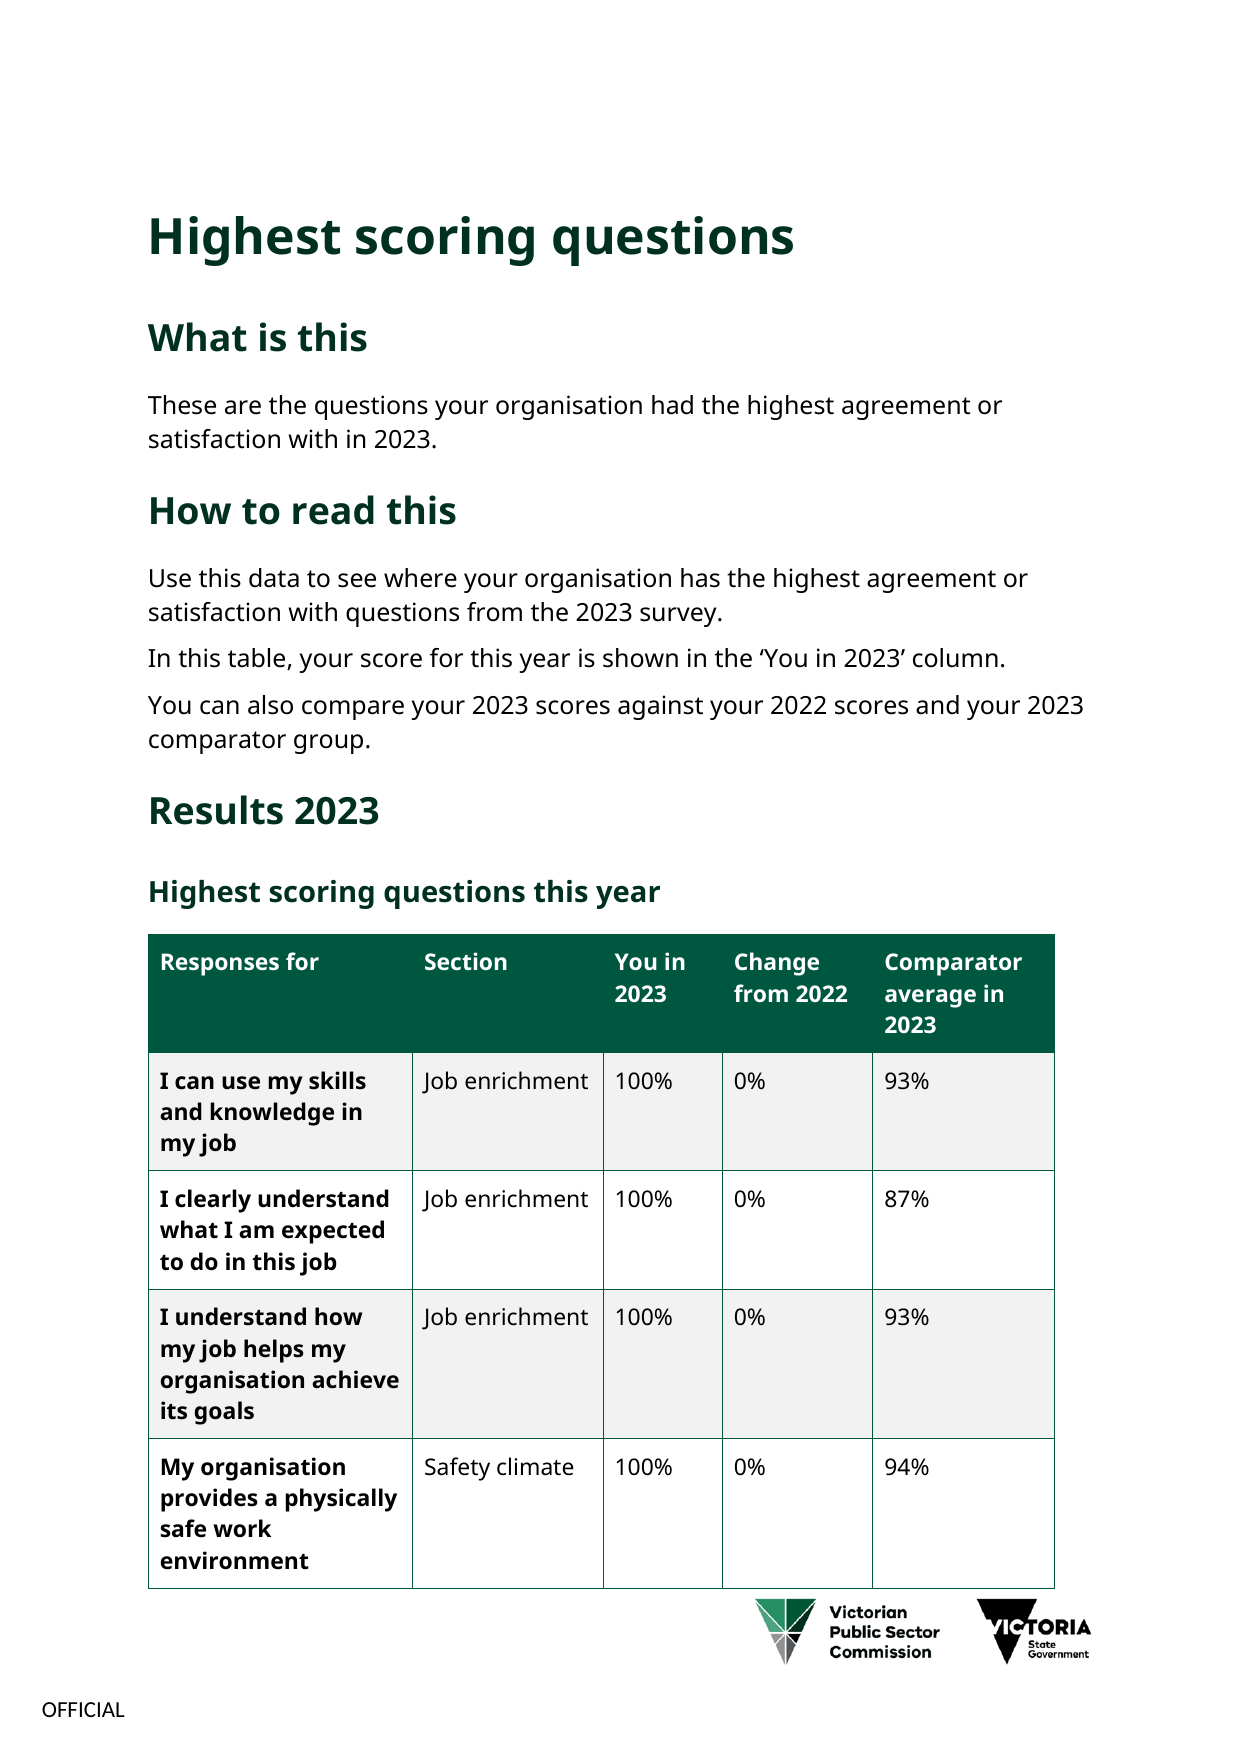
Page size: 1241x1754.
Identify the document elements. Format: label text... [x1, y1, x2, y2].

table_cell 0% [723, 1439, 872, 1588]
table_header You in 2023 [604, 935, 722, 1052]
subtitle Results 2023 [148, 785, 1092, 836]
table_cell Job enrichment [413, 1053, 603, 1170]
text You can also compare your 2023 scores against your 2022 scores and your 2023 comparator group. [148, 687, 1092, 756]
table_cell I understand how my job helps my organisation achieve its goals [149, 1290, 412, 1438]
table_cell 87% [873, 1171, 1054, 1288]
text In this table, your score for this year is shown in the ‘You in 2023’ column. [148, 641, 1092, 675]
table_header Responses for [149, 935, 412, 1052]
table_cell 94% [873, 1439, 1054, 1588]
table_cell Job enrichment [413, 1290, 603, 1438]
subtitle Highest scoring questions [148, 201, 1092, 269]
table_cell I can use my skills and knowledge in my job [149, 1053, 412, 1170]
table_cell 100% [604, 1171, 722, 1288]
table_cell Safety climate [413, 1439, 603, 1588]
table_cell 93% [873, 1053, 1054, 1170]
table_cell Job enrichment [413, 1171, 603, 1288]
table_cell 100% [604, 1053, 722, 1170]
text Use this data to see where your organisation has the highest agreement or satisfaction with questions from the 2023 survey. [148, 560, 1092, 628]
subtitle What is this [148, 311, 1092, 362]
table_header Change from 2022 [723, 935, 872, 1052]
table_cell 0% [723, 1171, 872, 1288]
table_cell I clearly understand what I am expected to do in this job [149, 1171, 412, 1288]
table_header Section [413, 935, 603, 1052]
text These are the questions your organisation had the highest agreement or satisfaction with in 2023. [148, 387, 1092, 455]
table_cell My organisation provides a physically safe work environment [149, 1439, 412, 1588]
table_header Comparator average in 2023 [873, 935, 1054, 1052]
table_cell 0% [723, 1053, 872, 1170]
table_cell 100% [604, 1439, 722, 1588]
subtitle How to read this [148, 484, 1092, 536]
table_cell 93% [873, 1290, 1054, 1438]
table_cell 100% [604, 1290, 722, 1438]
picture [754, 1598, 1093, 1666]
subtitle Highest scoring questions this year [148, 871, 1092, 911]
table_cell 0% [723, 1290, 872, 1438]
